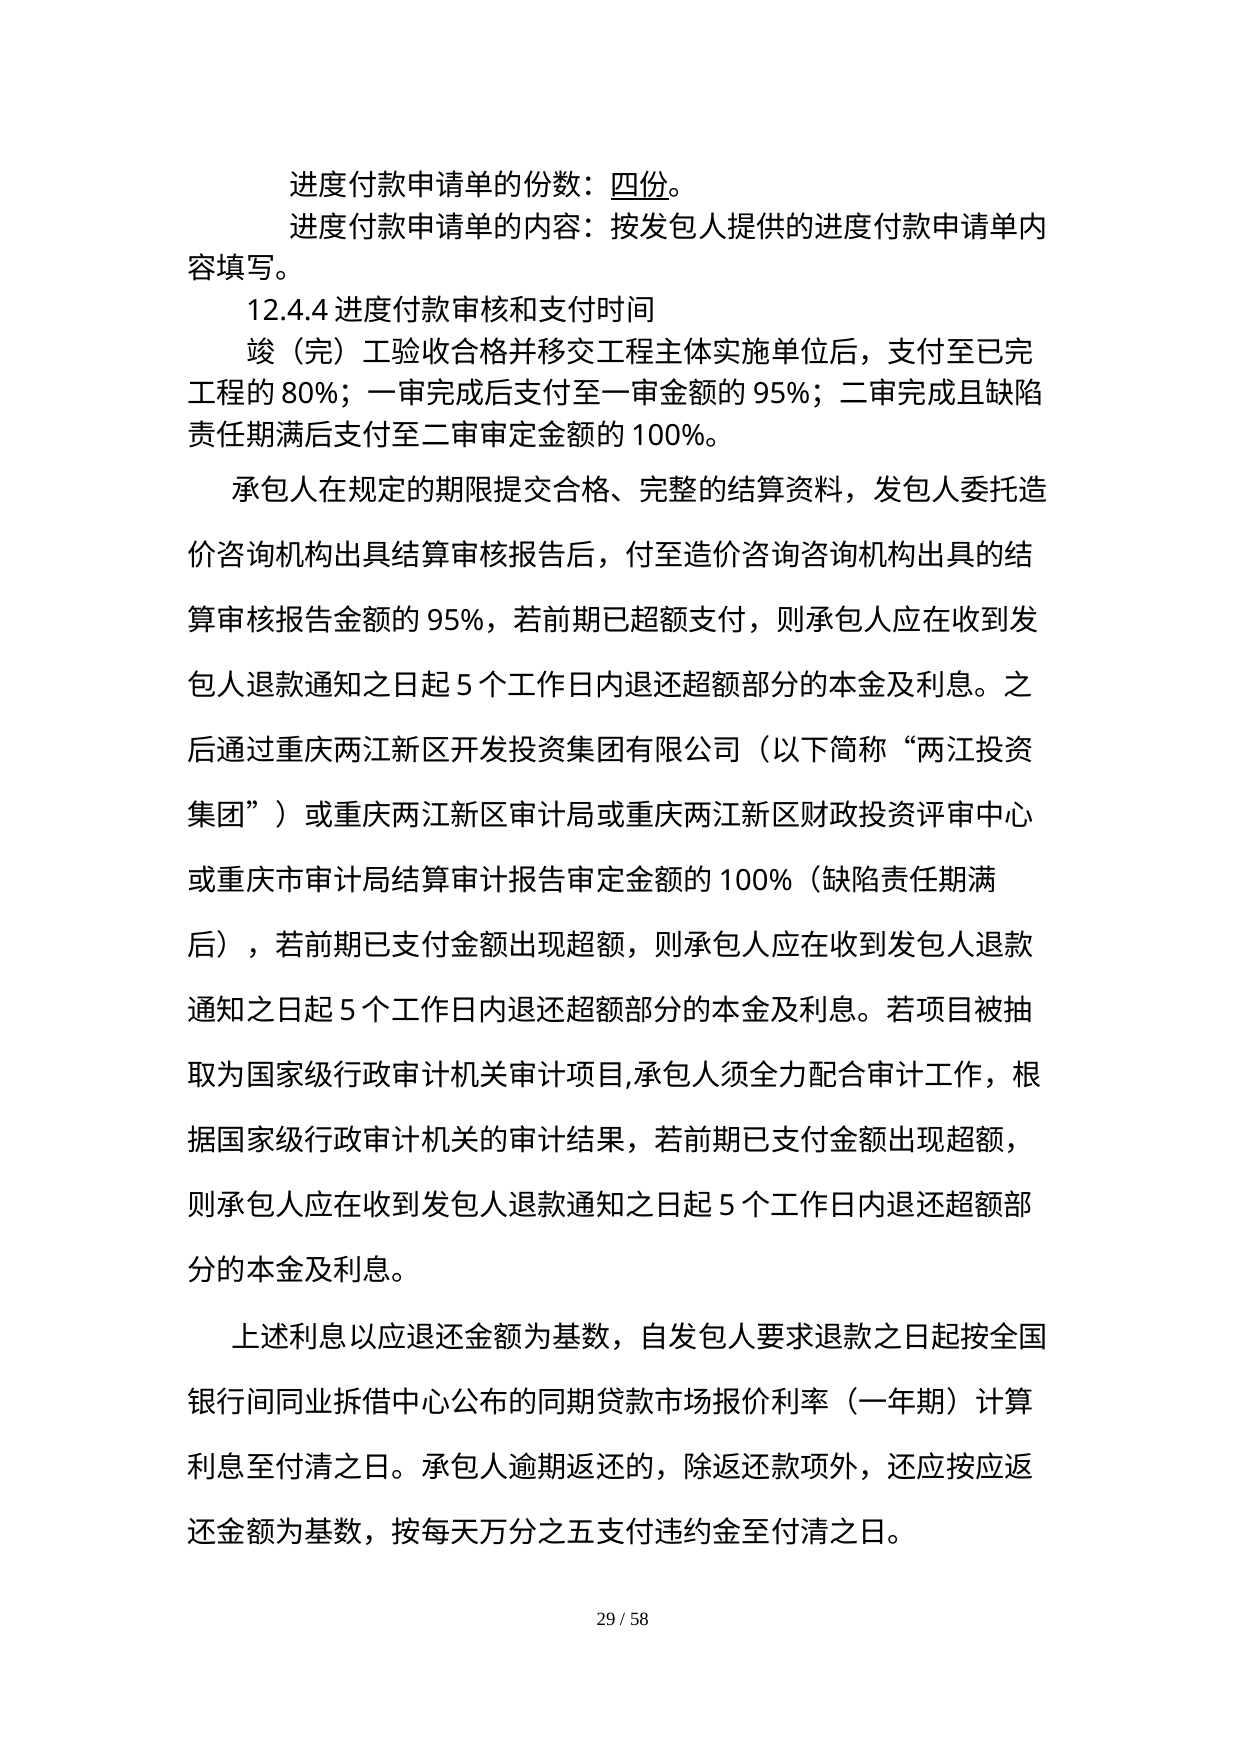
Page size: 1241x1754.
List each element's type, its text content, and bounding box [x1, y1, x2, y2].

text 竣（完）工验收合格并移交工程主体实施单位后，支付至已完工程的80%；一审完成后支付至一审金额的95%；二审完成且缺陷责任期满后支付至二审审定金额的100%。 [187, 329, 1053, 454]
text 上述利息以应退还金额为基数，自发包人要求退款之日起按全国银行间同业拆借中心公布的同期贷款市场报价利率（一年期）计算利息至付清之日。承包人逾期返还的，除返还款项外，还应按应返还金额为基数，按每天万分之五支付违约金至付清之日。 [187, 1302, 1053, 1562]
text 进度付款申请单的份数：四份。 [187, 162, 1053, 204]
text 12.4.4进度付款审核和支付时间 [187, 287, 1053, 329]
text 承包人在规定的期限提交合格、完整的结算资料，发包人委托造价咨询机构出具结算审核报告后，付至造价咨询咨询机构出具的结算审核报告金额的95%，若前期已超额支付，则承包人应在收到发包人退款通知之日起5个工作日内退还超额部分的本金及利息。之后通过重庆两江新区开发投资集团有限公司（以下简称“两江投资集团”）或重庆两江新区审计局或重庆两江新区财政投资评审中心或重庆市审计局结算审计报告审定金额的100%（缺陷责任期满后），若前期已支付金额出现超额，则承包人应在收到发包人退款通知之日起5个工作日内退还超额部分的本金及利息。若项目被抽取为国家级行政审计机关审计项目,承包人须全力配合审计工作，根据国家级行政审计机关的审计结果，若前期已支付金额出现超额，则承包人应在收到发包人退款通知之日起5个工作日内退还超额部分的本金及利息。 [187, 455, 1053, 1300]
text 进度付款申请单的内容：按发包人提供的进度付款申请单内容填写。 [187, 204, 1053, 287]
